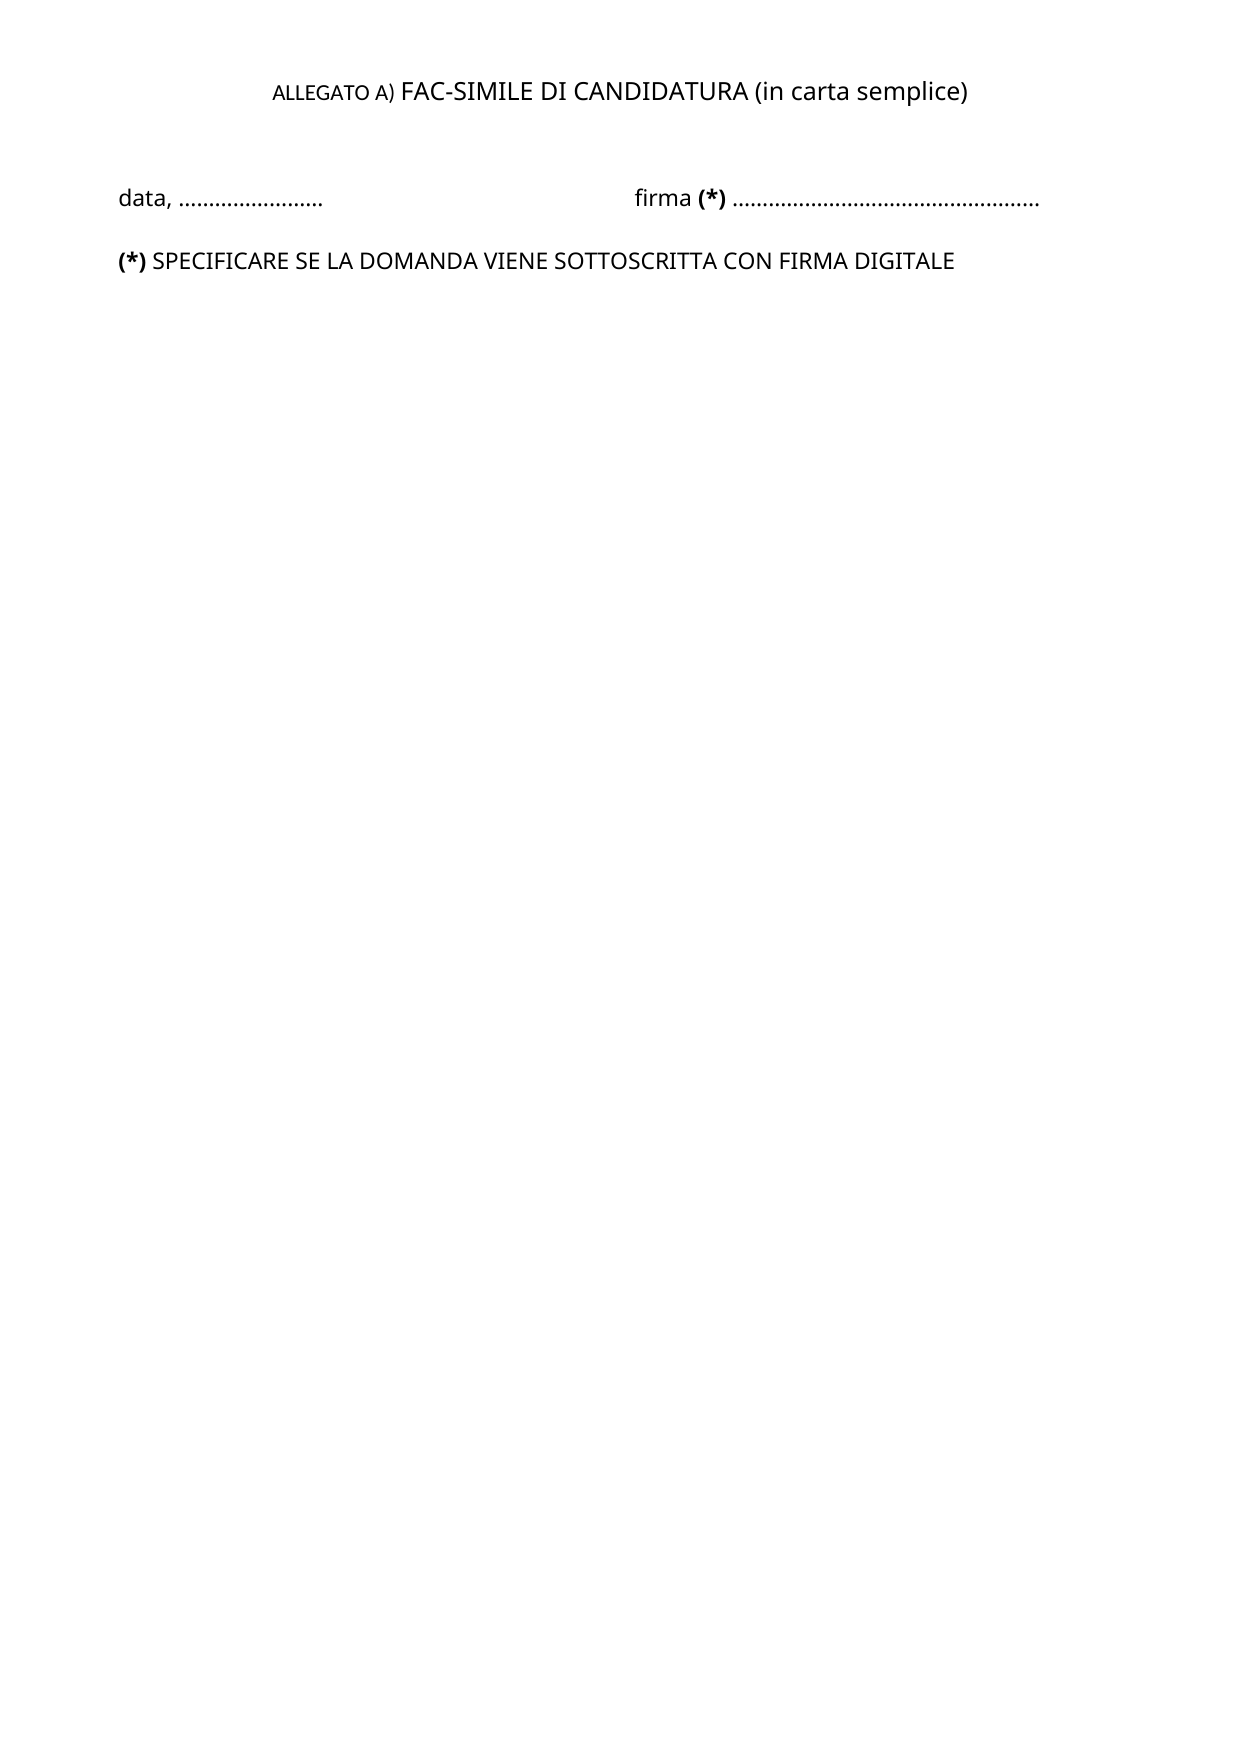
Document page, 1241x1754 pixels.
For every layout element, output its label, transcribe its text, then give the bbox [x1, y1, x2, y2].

text data, …………………… firma (*) …………………………………………… [118, 182, 1122, 213]
text (*) SPECIFICARE SE LA DOMANDA VIENE SOTTOSCRITTA CON FIRMA DIGITALE [118, 245, 1122, 276]
